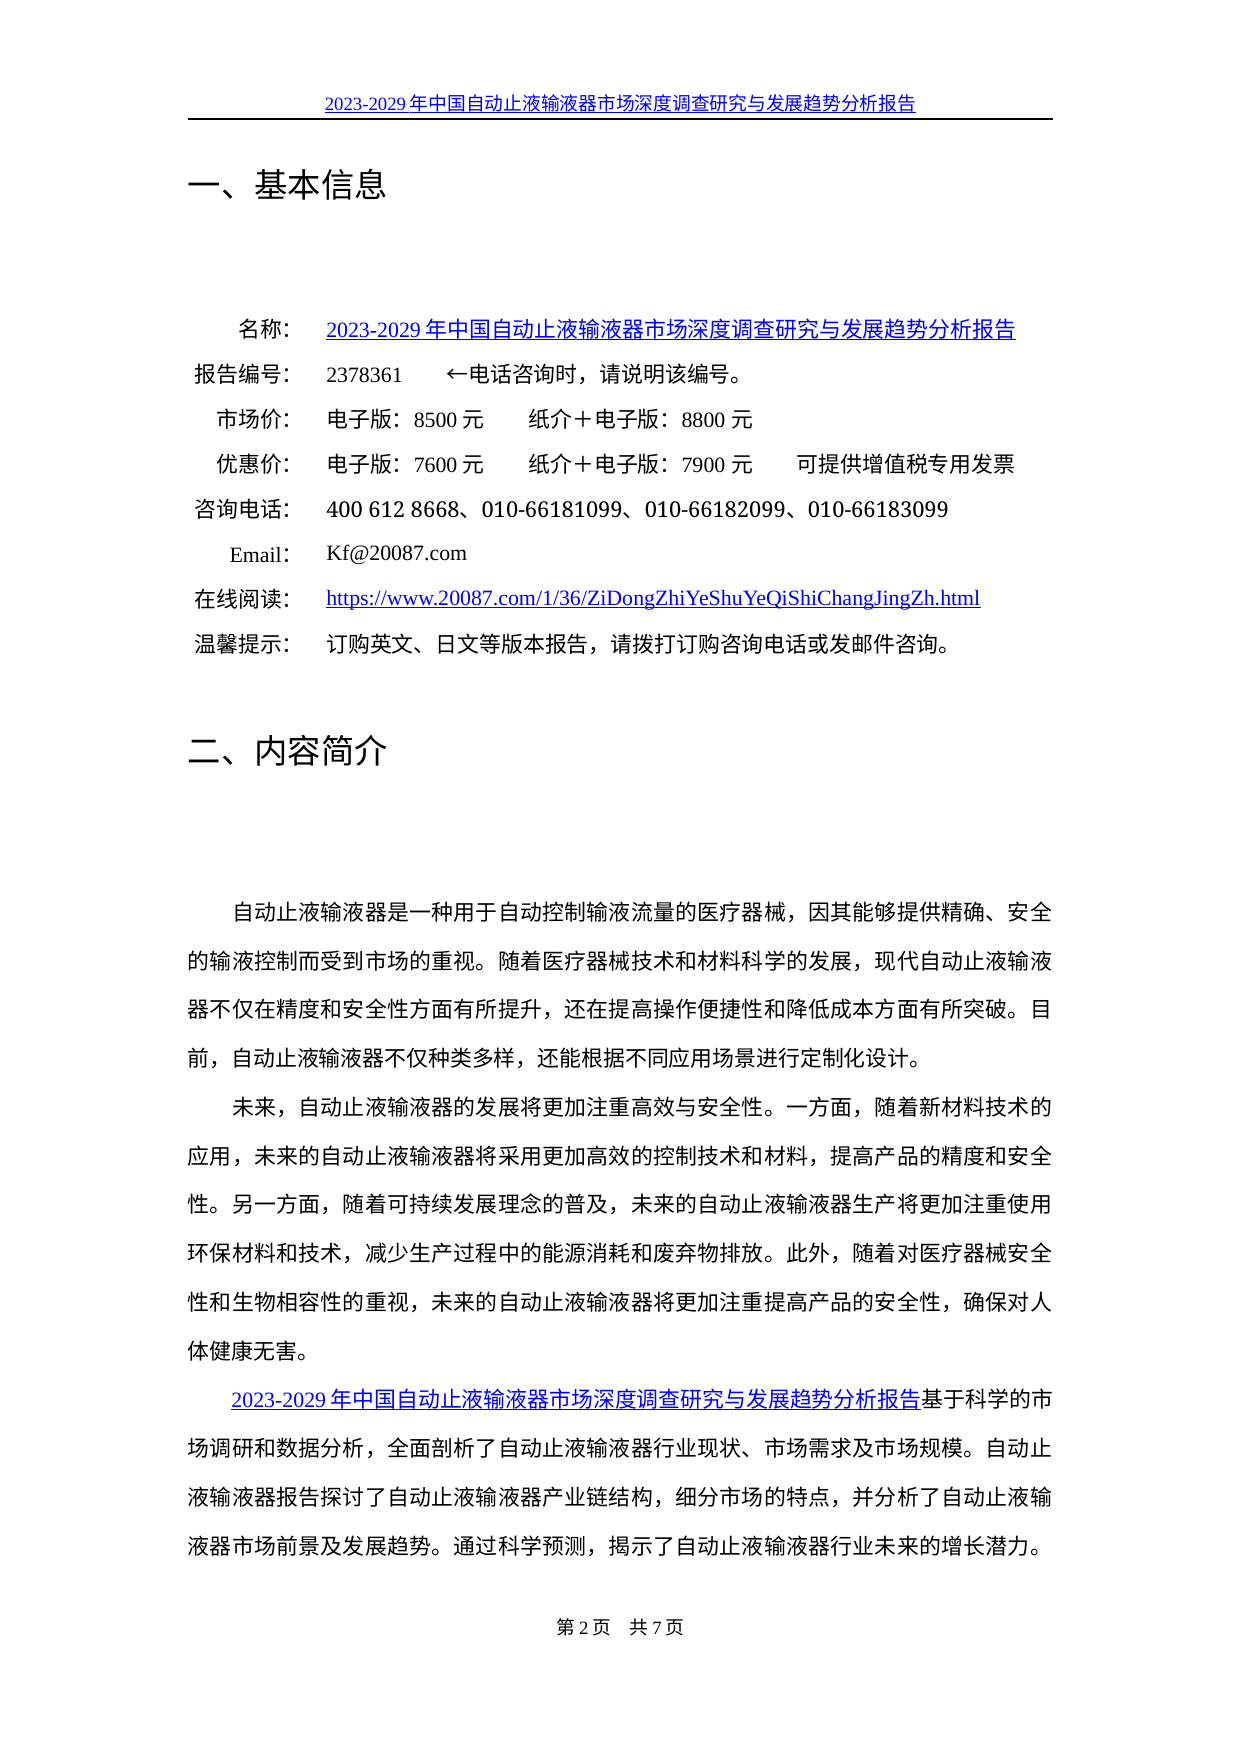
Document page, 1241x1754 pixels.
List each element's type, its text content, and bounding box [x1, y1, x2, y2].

table_cell Kf@20087.com [315, 537, 1073, 582]
table_cell 在线阅读： [167, 582, 315, 627]
table_cell 报告编号： [167, 357, 315, 402]
table_cell 400 612 8668、010-66181099、010-66182099、010-66183099 [315, 492, 1073, 537]
table_cell 2378361 ←电话咨询时，请说明该编号。 [315, 357, 1073, 402]
table_header 2023-2029年中国自动止液输液器市场深度调查研究与发展趋势分析报告 [315, 312, 1073, 357]
table_header 名称： [167, 312, 315, 357]
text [187, 894, 1053, 1561]
title 一、基本信息 [187, 150, 1053, 215]
table_cell 市场价： [167, 402, 315, 447]
table_cell 温馨提示： [167, 627, 315, 672]
table_cell 电子版：8500 元 纸介＋电子版：8800 元 [315, 402, 1073, 447]
table_cell Email： [167, 537, 315, 582]
table_cell 咨询电话： [167, 492, 315, 537]
table_cell [315, 582, 1073, 627]
table_cell 电子版：7600 元 纸介＋电子版：7900 元 可提供增值税专用发票 [315, 447, 1073, 492]
table_cell 优惠价： [167, 447, 315, 492]
table_cell 订购英文、日文等版本报告，请拨打订购咨询电话或发邮件咨询。 [315, 627, 1073, 672]
title 二、内容简介 [187, 717, 1053, 782]
